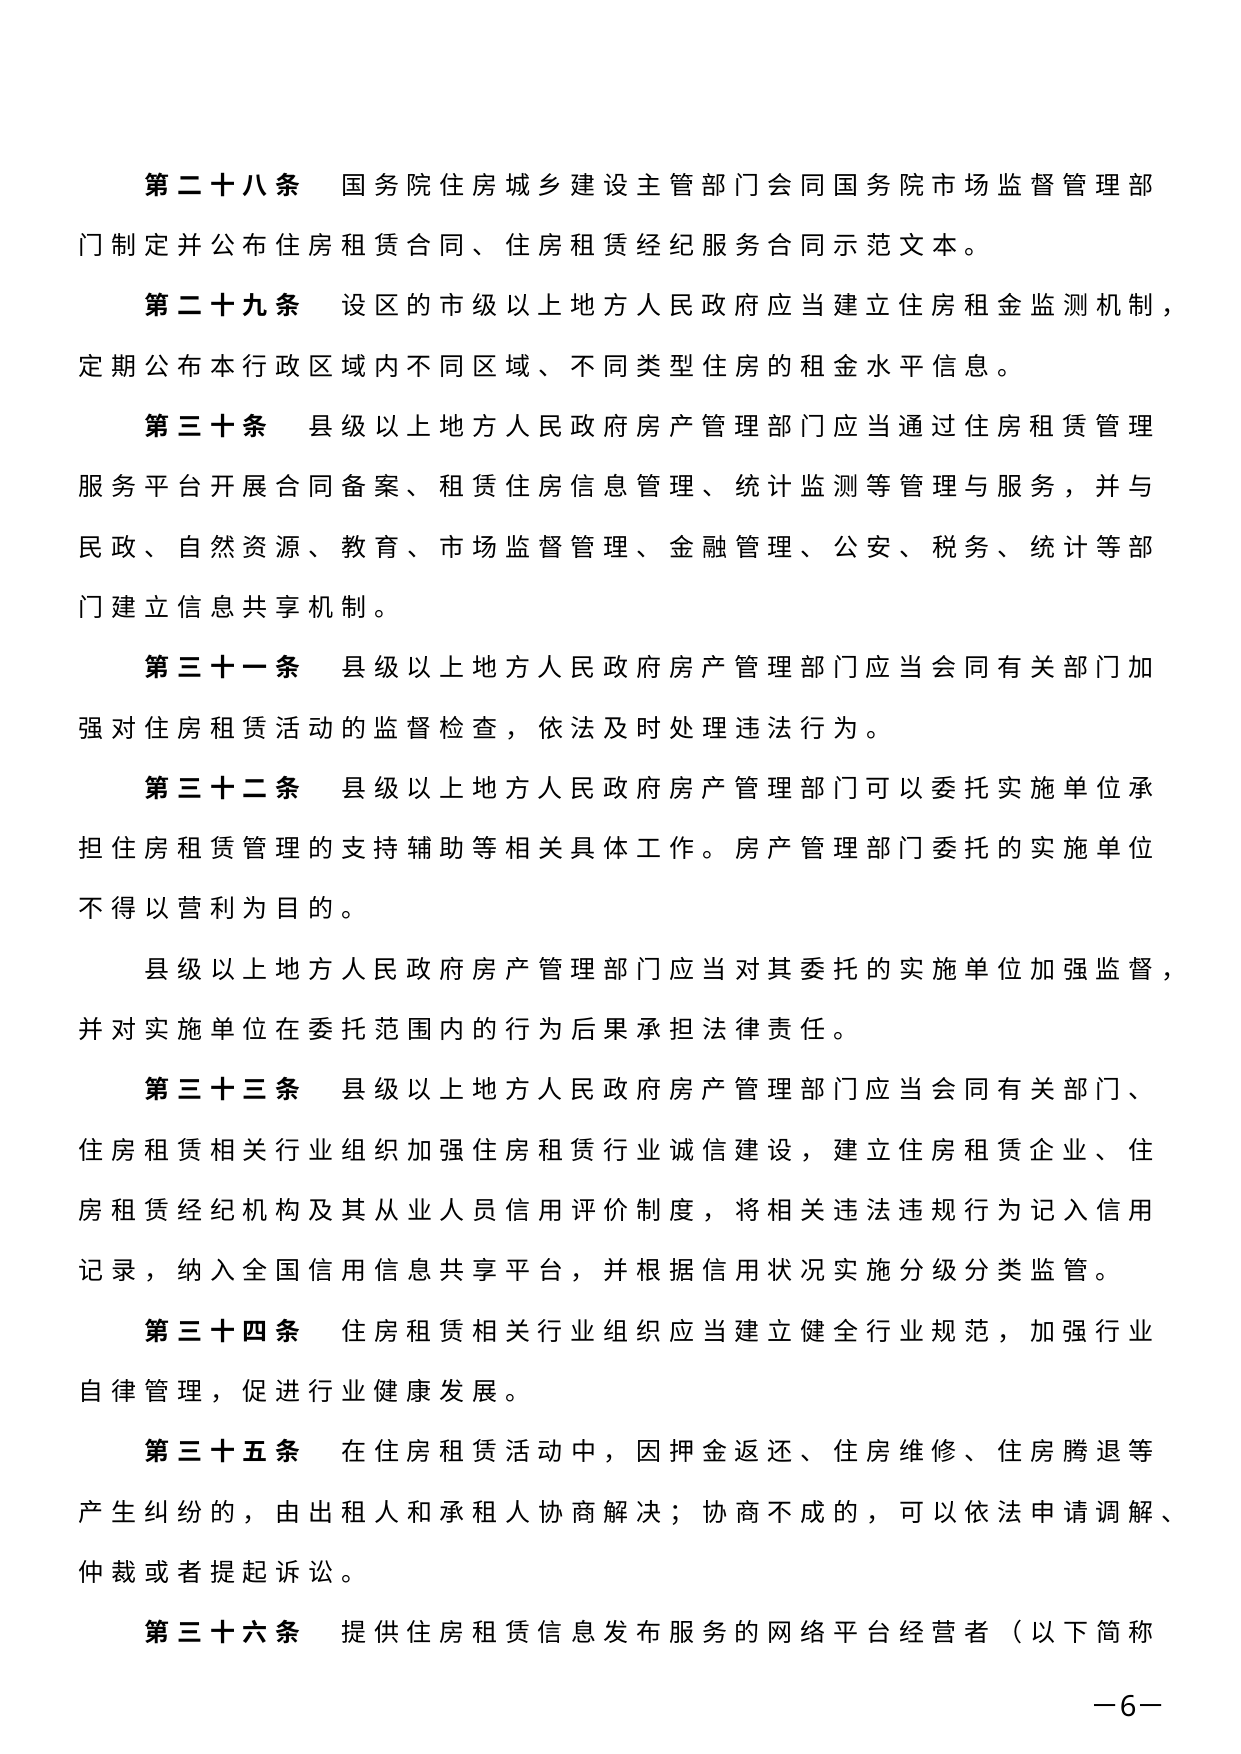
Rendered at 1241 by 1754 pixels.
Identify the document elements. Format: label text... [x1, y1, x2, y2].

text 第三十二条 县级以上地方人民政府房产管理部门可以委托实施单位承担住房租赁管理的支持辅助等相关具体工作。房产管理部门委托的实施单位不得以营利为目的。 [79, 756, 1161, 937]
text 第二十九条 设区的市级以上地方人民政府应当建立住房租金监测机制，定期公布本行政区域内不同区域、不同类型住房的租金水平信息。 [79, 274, 1161, 394]
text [79, 1601, 1161, 1661]
text 第二十八条 国务院住房城乡建设主管部门会同国务院市场监督管理部门制定并公布住房租赁合同、住房租赁经纪服务合同示范文本。 [79, 153, 1161, 274]
text 第三十一条 县级以上地方人民政府房产管理部门应当会同有关部门加强对住房租赁活动的监督检查，依法及时处理违法行为。 [79, 636, 1161, 756]
text 第三十条 县级以上地方人民政府房产管理部门应当通过住房租赁管理服务平台开展合同备案、租赁住房信息管理、统计监测等管理与服务，并与民政、自然资源、教育、市场监督管理、金融管理、公安、税务、统计等部门建立信息共享机制。 [79, 394, 1161, 636]
text 县级以上地方人民政府房产管理部门应当对其委托的实施单位加强监督，并对实施单位在委托范围内的行为后果承担法律责任。 [79, 937, 1161, 1058]
text 第三十三条 县级以上地方人民政府房产管理部门应当会同有关部门、住房租赁相关行业组织加强住房租赁行业诚信建设，建立住房租赁企业、住房租赁经纪机构及其从业人员信用评价制度，将相关违法违规行为记入信用记录，纳入全国信用信息共享平台，并根据信用状况实施分级分类监管。 [79, 1058, 1161, 1299]
text 第三十四条 住房租赁相关行业组织应当建立健全行业规范，加强行业自律管理，促进行业健康发展。 [79, 1299, 1161, 1420]
text 第三十五条 在住房租赁活动中，因押金返还、住房维修、住房腾退等产生纠纷的，由出租人和承租人协商解决；协商不成的，可以依法申请调解、仲裁或者提起诉讼。 [79, 1420, 1161, 1601]
